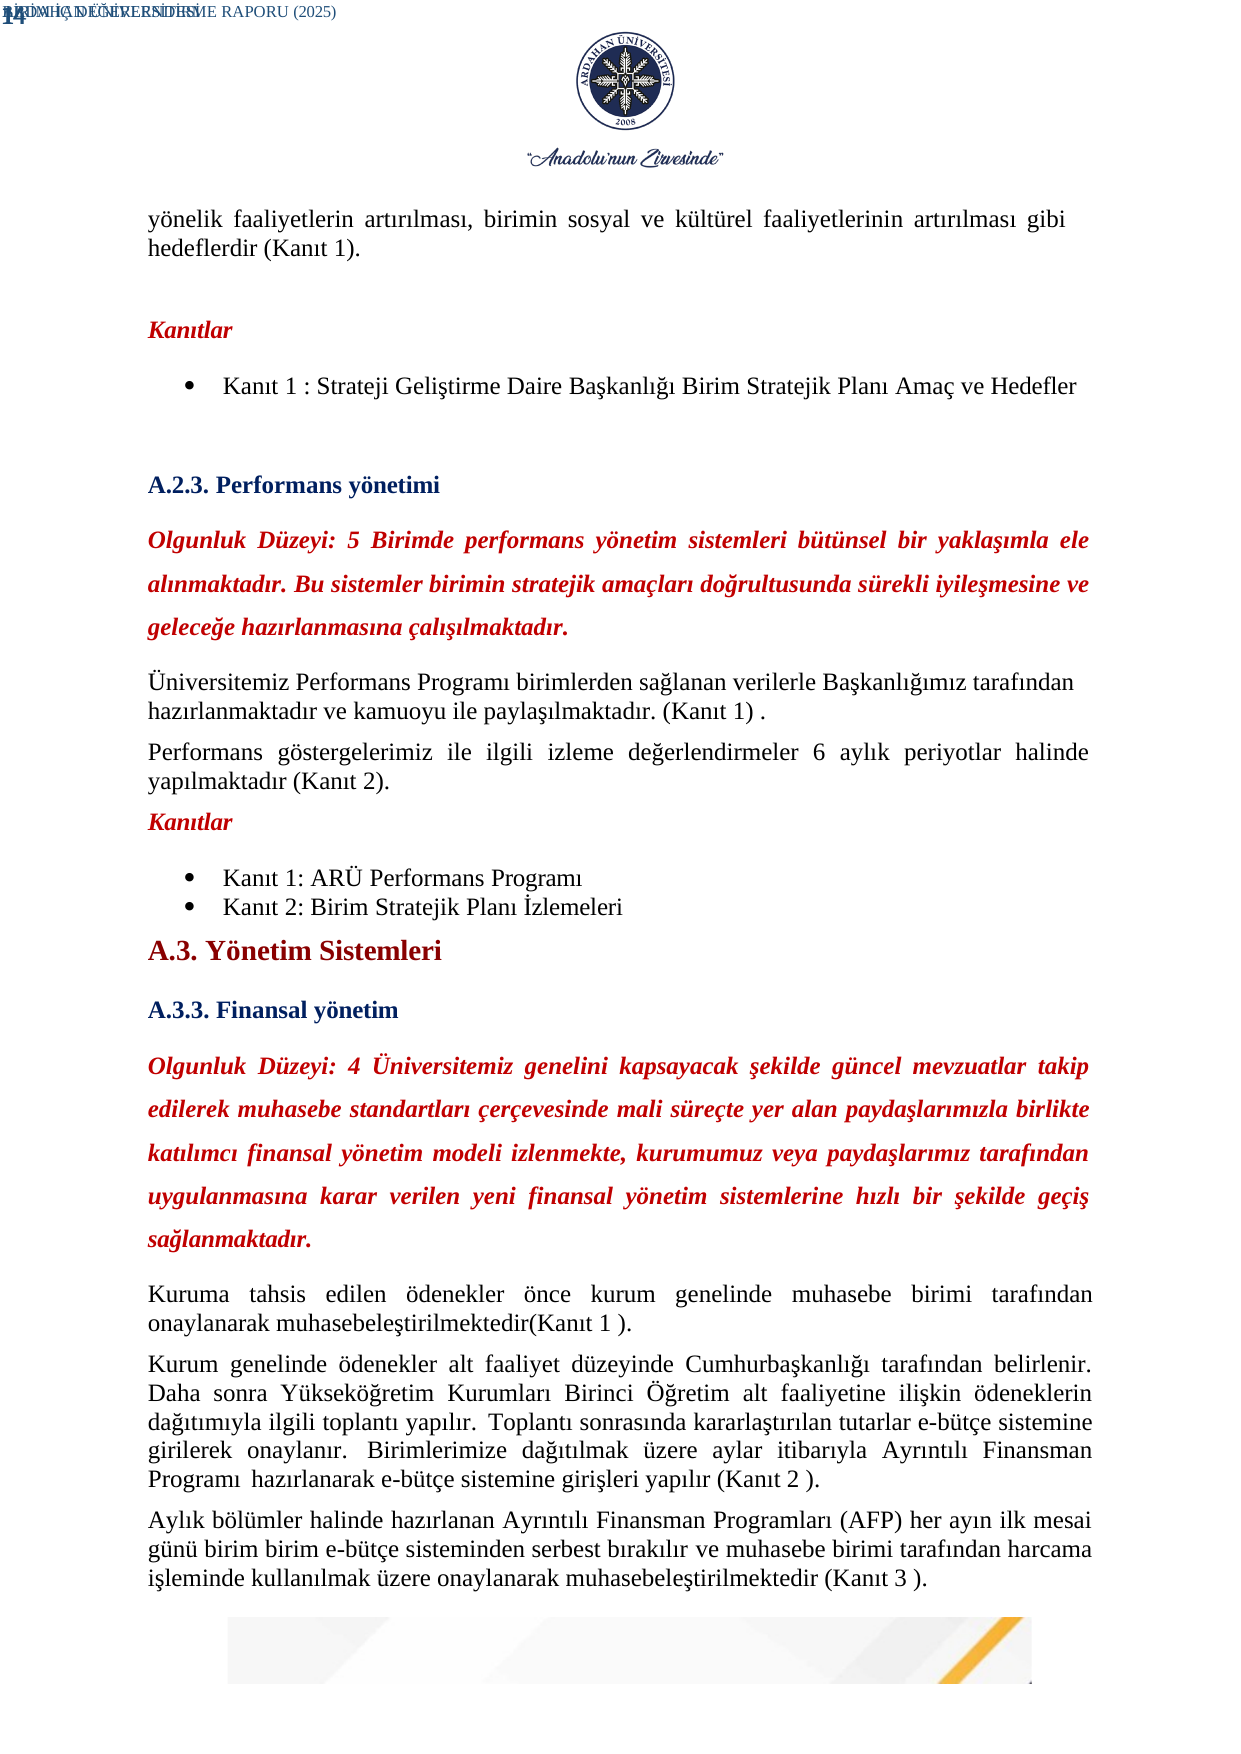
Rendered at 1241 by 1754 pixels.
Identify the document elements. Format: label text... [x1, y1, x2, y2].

list Kanıt 1: ARÜ Performans Programı [185, 863, 1137, 892]
picture [227, 1617, 1032, 1684]
text yönelik faaliyetlerin artırılması, birimin sosyal ve kültürel faaliyetlerinin artırılması gibi hedeflerdir (Kanıt 1). [148, 204, 1137, 262]
picture [510, 11, 740, 190]
text Kuruma tahsis edilen ödenekler önce kurum genelinde muhasebe birimi tarafından onaylanarak muhasebeleştirilmektedir(Kanıt 1 ). [148, 1279, 1093, 1337]
text Performans göstergelerimiz ile ilgili izleme değerlendirmeler 6 aylık periyotlar halinde yapılmaktadır (Kanıt 2). [148, 737, 1137, 795]
text Kanıtlar [148, 316, 1137, 344]
text Kanıtlar [148, 807, 1137, 836]
list Kanıt 1 : Strateji Geliştirme Daire Başkanlığı Birim Stratejik Planı Amaç ve Hedefler [185, 371, 1137, 400]
subtitle A.3.3. Finansal yönetim [148, 996, 1137, 1024]
text Aylık bölümler halinde hazırlanan Ayrıntılı Finansman Programları (AFP) her ayın ilk mesai günü birim birim e-bütçe sisteminden serbest bırakılır ve muhasebe birimi tarafından harcama işleminde kullanılmak üzere onaylanarak muhasebeleştirilmektedir (Kanıt 3 ). [148, 1506, 1093, 1592]
subtitle Performans yönetimi [148, 470, 1137, 498]
text Kurum genelinde ödenekler alt faaliyet düzeyinde Cumhurbaşkanlığı tarafından belirlenir. Daha sonra Yükseköğretim Kurumları Birinci Öğretim alt faaliyetine ilişkin ödeneklerin dağıtımıyla ilgili toplantı yapılır. Toplantı sonrasında kararlaştırılan tutarlar e-bütçe sistemine girilerek onaylanır. Birimlerimize dağıtılmak üzere aylar itibarıyla Ayrıntılı Finansman Programı hazırlanarak e-bütçe sistemine girişleri yapılır (Kanıt 2 ). [148, 1349, 1093, 1493]
text Üniversitemiz Performans Programı birimlerden sağlanan verilerle Başkanlığımız tarafından hazırlanmaktadır ve kamuoyu ile paylaşılmaktadır. (Kanıt 1) . [148, 667, 1137, 725]
subtitle Yönetim Sistemleri [148, 933, 1137, 966]
text Olgunluk Düzeyi: 5 Birimde performans yönetim sistemleri bütünsel bir yaklaşımla ele alınmaktadır. Bu sistemler birimin stratejik amaçları doğrultusunda sürekli iyileşmesine ve geleceğe hazırlanmasına çalışılmaktadır. [148, 526, 1093, 641]
list Kanıt 2: Birim Stratejik Planı İzlemeleri [185, 892, 1137, 921]
text Olgunluk Düzeyi: 4 Üniversitemiz genelini kapsayacak şekilde güncel mevzuatlar takip edilerek muhasebe standartları çerçevesinde mali süreçte yer alan paydaşlarımızla birlikte katılımcı finansal yönetim modeli izlenmekte, kurumumuz veya paydaşlarımız tarafından uygulanmasına karar verilen yeni finansal yönetim sistemlerine hızlı bir şekilde geçiş sağlanmaktadır. [148, 1051, 1093, 1253]
